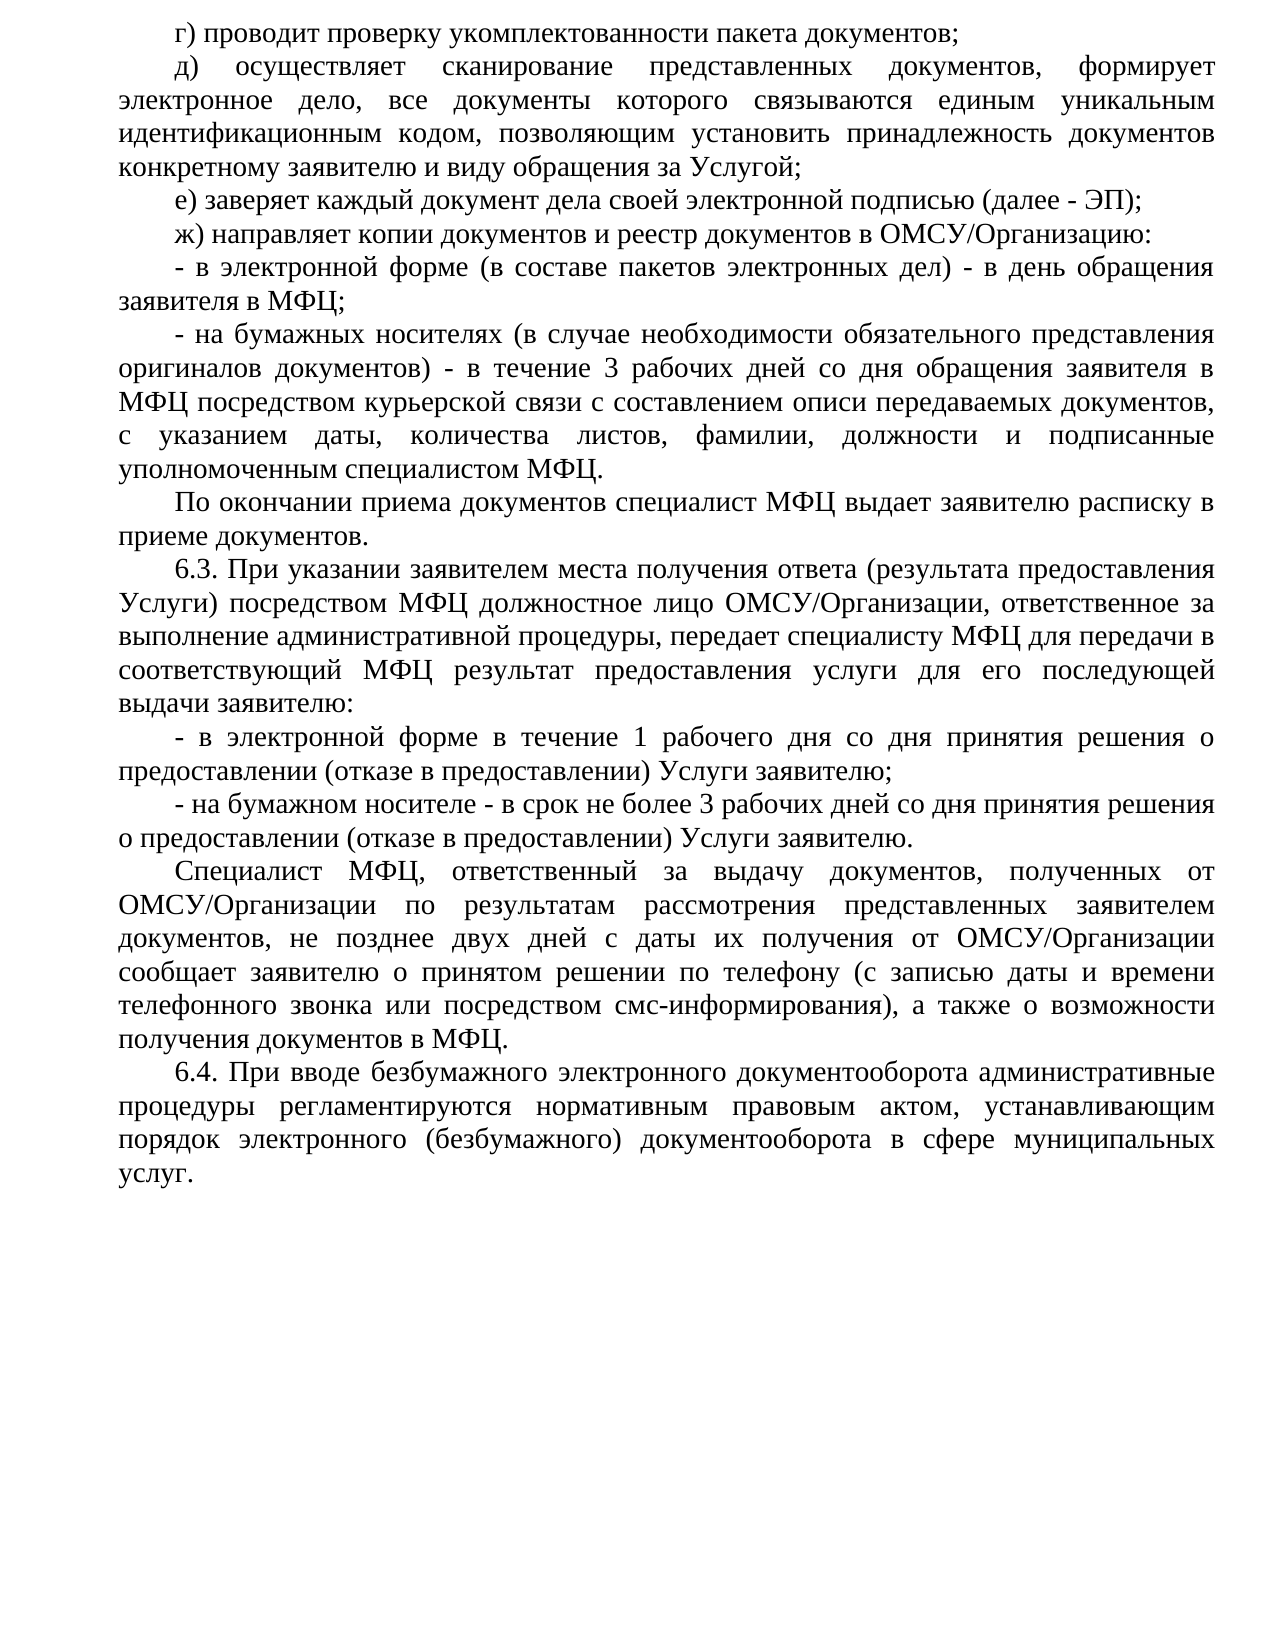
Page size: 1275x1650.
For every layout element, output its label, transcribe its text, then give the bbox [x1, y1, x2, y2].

text По окончании приема документов специалист МФЦ выдает заявителю расписку в приеме документов. [118, 484, 1216, 551]
text ж) направляет копии документов и реестр документов в ОМСУ/Организацию: [118, 216, 1216, 249]
text - в электронной форме в течение 1 рабочего дня со дня принятия решения о предоставлении (отказе в предоставлении) Услуги заявителю; [118, 719, 1216, 786]
text 6.3. При указании заявителем места получения ответа (результата предоставления Услуги) посредством МФЦ должностное лицо ОМСУ/Организации, ответственное за выполнение административной процедуры, передает специалисту МФЦ для передачи в соответствующий МФЦ результат предоставления услуги для его последующей выдачи заявителю: [118, 551, 1216, 719]
text - на бумажных носителях (в случае необходимости обязательного представления оригиналов документов) - в течение 3 рабочих дней со дня обращения заявителя в МФЦ посредством курьерской связи с составлением описи передаваемых документов, с указанием даты, количества листов, фамилии, должности и подписанные уполномоченным специалистом МФЦ. [118, 317, 1216, 484]
text 6.4. При вводе безбумажного электронного документооборота административные процедуры регламентируются нормативным правовым актом, устанавливающим порядок электронного (безбумажного) документооборота в сфере муниципальных услуг. [118, 1054, 1216, 1189]
text Специалист МФЦ, ответственный за выдачу документов, полученных от ОМСУ/Организации по результатам рассмотрения представленных заявителем документов, не позднее двух дней с даты их получения от ОМСУ/Организации сообщает заявителю о принятом решении по телефону (с записью даты и времени телефонного звонка или посредством смс-информирования), а также о возможности получения документов в МФЦ. [118, 853, 1216, 1054]
text г) проводит проверку укомплектованности пакета документов; [118, 15, 1216, 48]
text - в электронной форме (в составе пакетов электронных дел) - в день обращения заявителя в МФЦ; [118, 249, 1216, 317]
text е) заверяет каждый документ дела своей электронной подписью (далее - ЭП); [118, 182, 1216, 216]
text д) осуществляет сканирование представленных документов, формирует электронное дело, все документы которого связываются единым уникальным идентификационным кодом, позволяющим установить принадлежность документов конкретному заявителю и виду обращения за Услугой; [118, 48, 1216, 182]
text - на бумажном носителе - в срок не более 3 рабочих дней со дня принятия решения о предоставлении (отказе в предоставлении) Услуги заявителю. [118, 786, 1216, 853]
